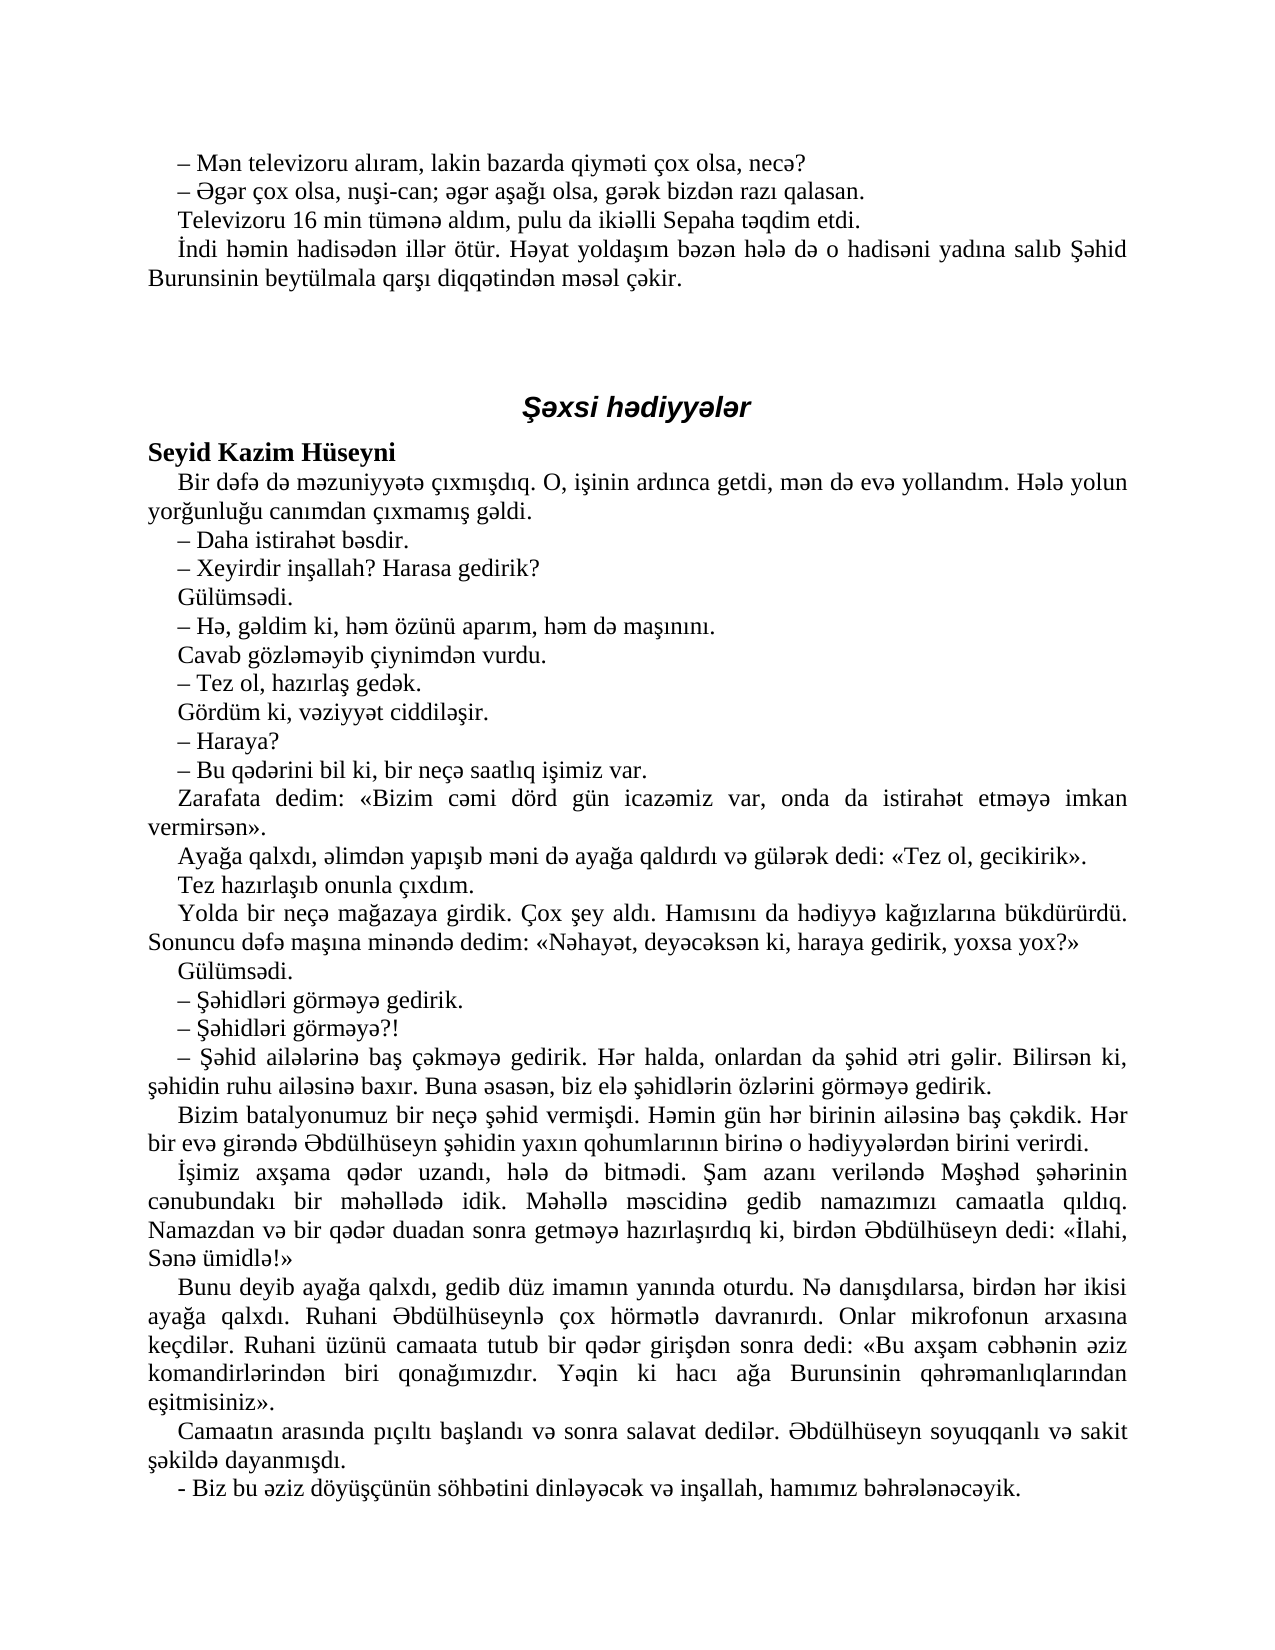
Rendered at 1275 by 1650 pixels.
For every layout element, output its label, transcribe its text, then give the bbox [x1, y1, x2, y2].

text – Şəhidləri görməyə?! [148, 1013, 1127, 1042]
text – Hə, gəldim ki, həm özünü aparım, həm də maşınını. [148, 611, 1127, 640]
text Tez hazırlaşıb onunla çıxdım. [148, 870, 1127, 898]
text Seyid Kazim Hüseyni [148, 436, 1127, 467]
text – Əgər çox olsa, nuşi-can; əgər aşağı olsa, gərək bizdən razı qalasan. [148, 176, 1127, 205]
text Bir dəfə də məzuniyyətə çıxmışdıq. O, işinin ardınca getdi, mən də evə yollandım. Hələ yolun yorğunluğu canımdan çıxmamış gəldi. [148, 467, 1127, 525]
text Yolda bir neçə mağazaya girdik. Çox şey aldı. Hamısını da hədiyyə kağızlarına bükdürürdü. Sonuncu dəfə maşına minəndə dedim: «Nəhayət, deyəcəksən ki, haraya gedirik, yoxsa yox?» [148, 898, 1127, 956]
text Gülümsədi. [148, 582, 1127, 611]
text Bunu deyib ayağa qalxdı, gedib düz imamın yanında oturdu. Nə danışdılarsa, birdən hər ikisi ayağa qalxdı. Ruhani Əbdülhüseynlə çox hörmətlə davranırdı. Onlar mikrofonun arxasına keçdilər. Ruhani üzünü camaata tutub bir qədər girişdən sonra dedi: «Bu axşam cəbhənin əziz komandirlərindən biri qonağımızdır. Yəqin ki hacı ağa Burunsinin qəhrəmanlıqlarından eşitmisiniz». [148, 1272, 1127, 1416]
text Bizim batalyonumuz bir neçə şəhid vermişdi. Həmin gün hər birinin ailəsinə baş çəkdik. Hər bir evə girəndə Əbdülhüseyn şəhidin yaxın qohumlarının birinə o hədiyyələrdən birini verirdi. [148, 1100, 1127, 1157]
text İşimiz axşama qədər uzandı, hələ də bitmədi. Şam azanı veriləndə Məşhəd şəhərinin cənubundakı bir məhəllədə idik. Məhəllə məscidinə gedib namazımızı camaatla qıldıq. Namazdan və bir qədər duadan sonra getməyə hazırlaşırdıq ki, birdən Əbdülhüseyn dedi: «İlahi, Sənə ümidlə!» [148, 1157, 1127, 1272]
text Zarafata dedim: «Bizim cəmi dörd gün icazəmiz var, onda da istirahət etməyə imkan vermirsən». [148, 783, 1127, 841]
text - Biz bu əziz döyüşçünün söhbətini dinləyəcək və inşallah, hamımız bəhrələnəcəyik. [148, 1473, 1127, 1502]
text – Mən televizoru alıram, lakin bazarda qiyməti çox olsa, necə? [148, 148, 1127, 176]
text İndi həmin hadisədən illər ötür. Həyat yoldaşım bəzən hələ də o hadisəni yadına salıb Şəhid Burunsinin beytülmala qarşı diqqətindən məsəl çəkir. [148, 234, 1127, 291]
text – Tez ol, hazırlaş gedək. [148, 668, 1127, 697]
text – Haraya? [148, 726, 1127, 755]
text – Xeyirdir inşallah? Harasa gedirik? [148, 553, 1127, 582]
text Cavab gözləməyib çiynimdən vurdu. [148, 640, 1127, 668]
text Gördüm ki, vəziyyət ciddiləşir. [148, 697, 1127, 726]
text Camaatın arasında pıçıltı başlandı və sonra salavat dedilər. Əbdülhüseyn soyuqqanlı və sakit şəkildə dayanmışdı. [148, 1416, 1127, 1473]
text – Daha istirahət bəsdir. [148, 525, 1127, 553]
text – Şəhidləri görməyə gedirik. [148, 985, 1127, 1013]
text – Bu qədərini bil ki, bir neçə saatlıq işimiz var. [148, 755, 1127, 783]
text – Şəhid ailələrinə baş çəkməyə gedirik. Hər halda, onlardan da şəhid ətri gəlir. Bilirsən ki, şəhidin ruhu ailəsinə baxır. Buna əsasən, biz elə şəhidlərin özlərini görməyə gedirik. [148, 1042, 1127, 1100]
text Gülümsədi. [148, 956, 1127, 985]
text Ayağa qalxdı, əlimdən yapışıb məni də ayağa qaldırdı və gülərək dedi: «Tez ol, gecikirik». [148, 841, 1127, 870]
subtitle Şəxsi hədiyyələr [148, 390, 1127, 424]
text Televizoru 16 min tümənə aldım, pulu da ikiəlli Sepaha təqdim etdi. [148, 205, 1127, 234]
